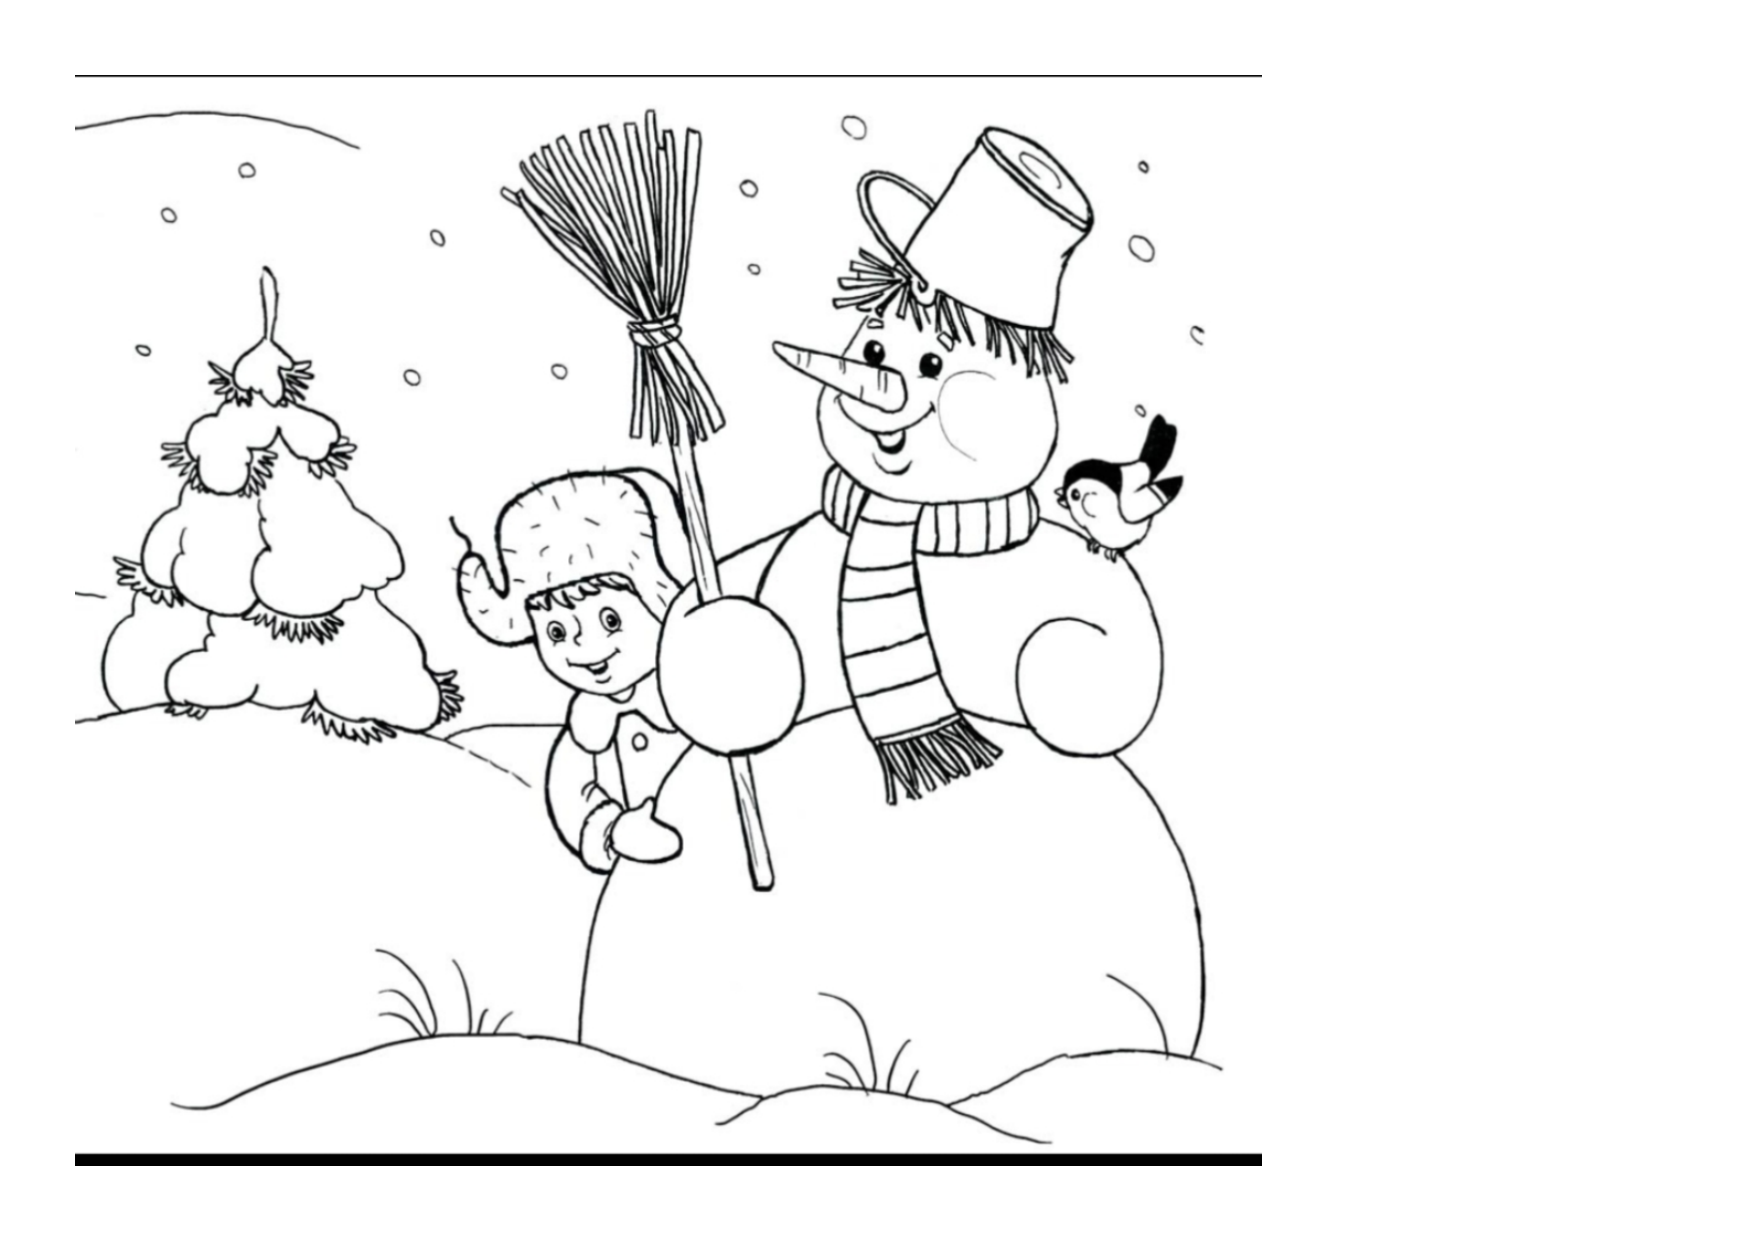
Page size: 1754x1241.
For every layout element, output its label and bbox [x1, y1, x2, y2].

picture [75, 75, 1262, 1166]
